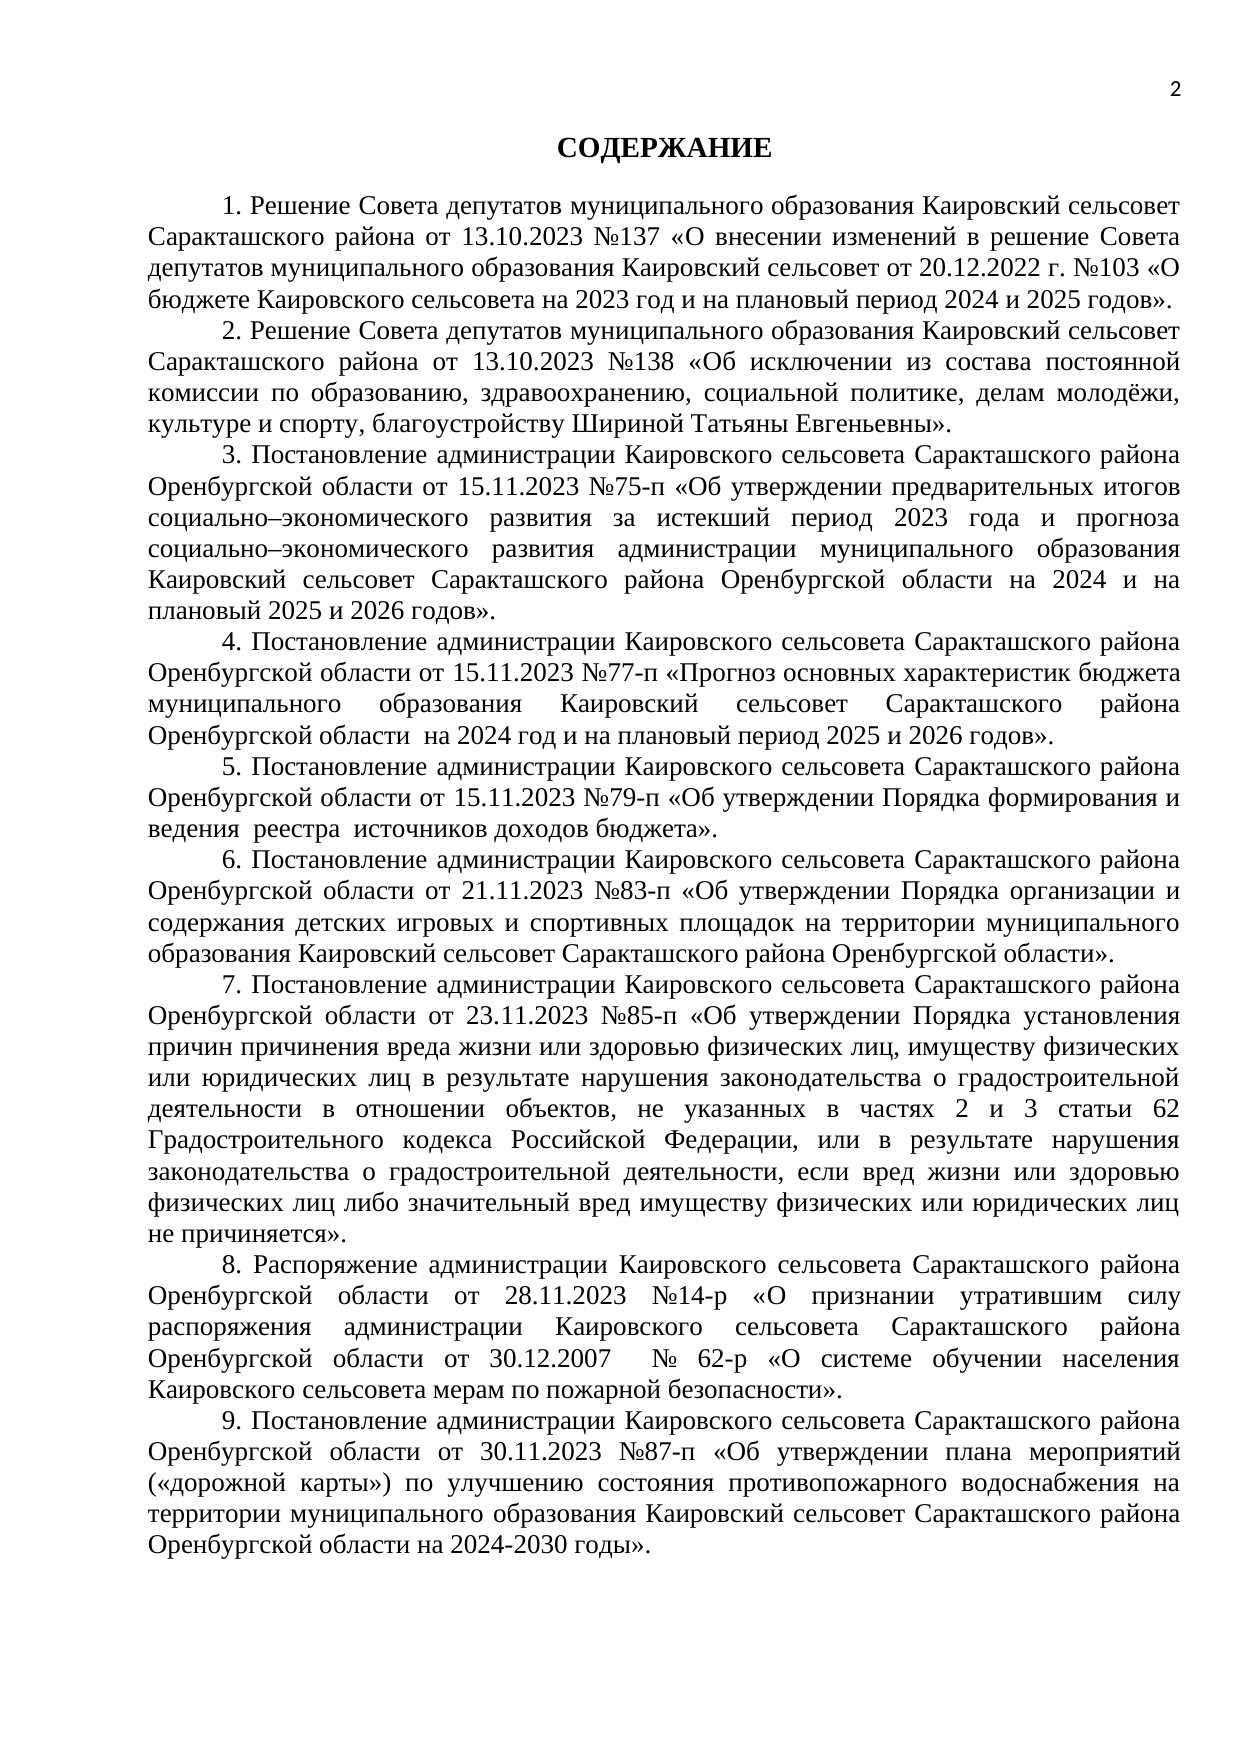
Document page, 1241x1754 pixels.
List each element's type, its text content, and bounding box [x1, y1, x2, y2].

text 5. Постановление администрации Каировского сельсовета Саракташского района Оренбургской области от 15.11.2023 №79-п «Об утверждении Порядка формирования и ведения реестра источников доходов бюджета». [148, 750, 1181, 843]
text 1. Решение Совета депутатов муниципального образования Каировский сельсовет Саракташского района от 13.10.2023 №137 «О внесении изменений в решение Совета депутатов муниципального образования Каировский сельсовет от 20.12.2022 г. №103 «О бюджете Каировского сельсовета на 2023 год и на плановый период 2024 и 2025 годов». [148, 189, 1181, 314]
text 6. Постановление администрации Каировского сельсовета Саракташского района Оренбургской области от 21.11.2023 №83-п «Об утверждении Порядка организации и содержания детских игровых и спортивных площадок на территории муниципального образования Каировский сельсовет Саракташского района Оренбургской области». [148, 843, 1181, 968]
text 4. Постановление администрации Каировского сельсовета Саракташского района Оренбургской области от 15.11.2023 №77-п «Прогноз основных характеристик бюджета муниципального образования Каировский сельсовет Саракташского района Оренбургской области на 2024 год и на плановый период 2025 и 2026 годов». [148, 625, 1181, 750]
text СОДЕРЖАНИЕ [148, 130, 1181, 163]
text 9. Постановление администрации Каировского сельсовета Саракташского района Оренбургской области от 30.11.2023 №87-п «Об утверждении плана мероприятий («дорожной карты») по улучшению состояния противопожарного водоснабжения на территории муниципального образования Каировский сельсовет Саракташского района Оренбургской области на 2024-2030 годы». [148, 1404, 1181, 1560]
text 2. Решение Совета депутатов муниципального образования Каировский сельсовет Саракташского района от 13.10.2023 №138 «Об исключении из состава постоянной комиссии по образованию, здравоохранению, социальной политике, делам молодёжи, культуре и спорту, благоустройству Шириной Татьяны Евгеньевны». [148, 314, 1181, 438]
text 8. Распоряжение администрации Каировского сельсовета Саракташского района Оренбургской области от 28.11.2023 №14-р «О признании утратившим силу распоряжения администрации Каировского сельсовета Саракташского района Оренбургской области от 30.12.2007 № 62-р «О системе обучении населения Каировского сельсовета мерам по пожарной безопасности». [148, 1248, 1181, 1404]
text 3. Постановление администрации Каировского сельсовета Саракташского района Оренбургской области от 15.11.2023 №75-п «Об утверждении предварительных итогов социально–экономического развития за истекший период 2023 года и прогноза социально–экономического развития администрации муниципального образования Каировский сельсовет Саракташского района Оренбургской области на 2024 и на плановый 2025 и 2026 годов». [148, 438, 1181, 625]
text 7. Постановление администрации Каировского сельсовета Саракташского района Оренбургской области от 23.11.2023 №85-п «Об утверждении Порядка установления причин причинения вреда жизни или здоровью физических лиц, имуществу физических или юридических лиц в результате нарушения законодательства о градостроительной деятельности в отношении объектов, не указанных в частях 2 и 3 статьи 62 Градостроительного кодекса Российской Федерации, или в результате нарушения законодательства о градостроительной деятельности, если вред жизни или здоровью физических лиц либо значительный вред имуществу физических или юридических лиц не причиняется». [148, 968, 1181, 1248]
